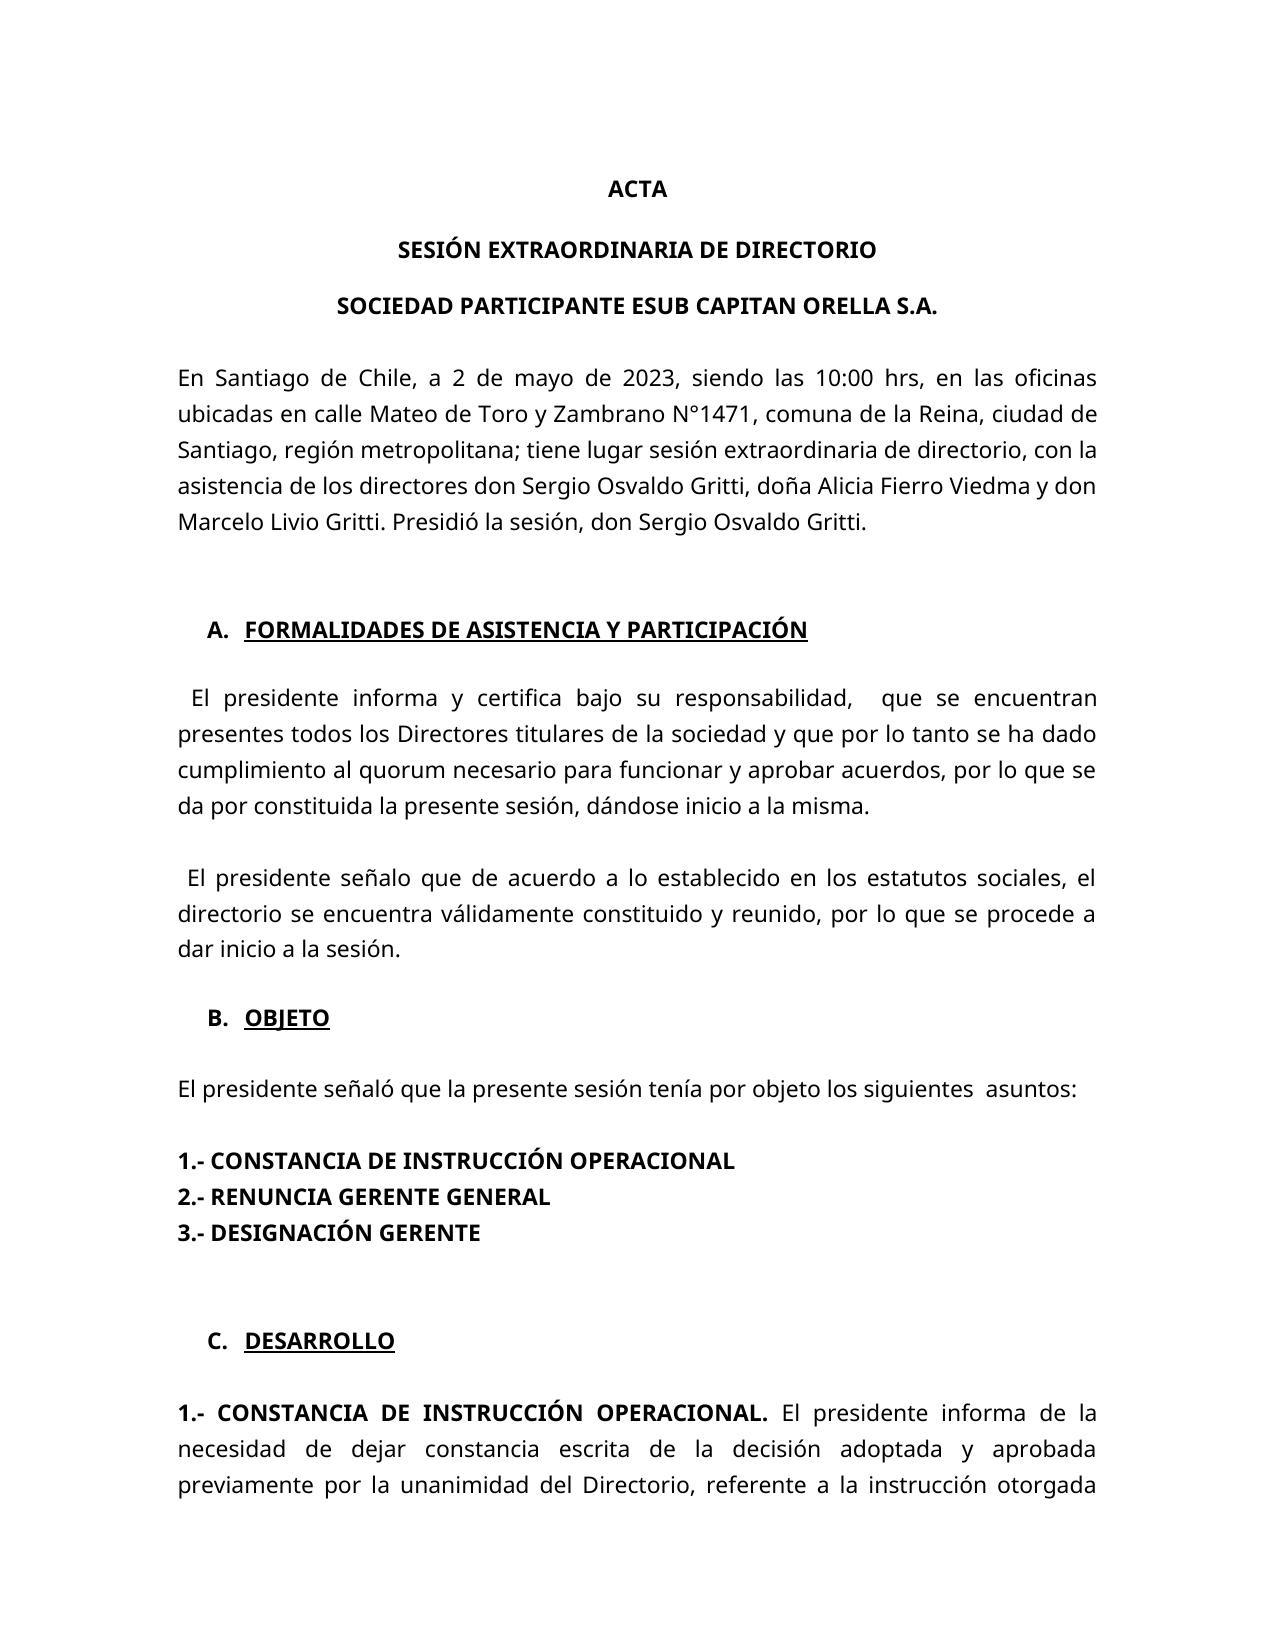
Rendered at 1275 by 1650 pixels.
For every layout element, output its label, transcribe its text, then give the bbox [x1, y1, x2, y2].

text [177, 1397, 1098, 1500]
list DESARROLLO [207, 1325, 1098, 1356]
text ACTA [177, 173, 1098, 204]
text En Santiago de Chile, a 2 de mayo de 2023, siendo las 10:00 hrs, en las oficinas ubicadas en calle Mateo de Toro y Zambrano N°1471, comuna de la Reina, ciudad de Santiago, región metropolitana; tiene lugar sesión extraordinaria de directorio, con la asistencia de los directores don Sergio Osvaldo Gritti, doña Alicia Fierro Viedma y don Marcelo Livio Gritti. Presidió la sesión, don Sergio Osvaldo Gritti. [177, 362, 1098, 537]
text El presidente señaló que la presente sesión tenía por objeto los siguientes asuntos: [177, 1073, 1098, 1105]
text El presidente señalo que de acuerdo a lo establecido en los estatutos sociales, el directorio se encuentra válidamente constituido y reunido, por lo que se procede a dar inicio a la sesión. [177, 862, 1098, 965]
text SOCIEDAD PARTICIPANTE ESUB CAPITAN ORELLA S.A. [177, 290, 1098, 322]
list OBJETO [207, 1002, 1098, 1033]
text 3.- DESIGNACIÓN GERENTE [177, 1217, 1098, 1248]
text 2.- RENUNCIA GERENTE GENERAL [177, 1181, 1098, 1212]
text El presidente informa y certifica bajo su responsabilidad, que se encuentran presentes todos los Directores titulares de la sociedad y que por lo tanto se ha dado cumplimiento al quorum necesario para funcionar y aprobar acuerdos, por lo que se da por constituida la presente sesión, dándose inicio a la misma. [177, 682, 1098, 821]
list FORMALIDADES DE ASISTENCIA Y PARTICIPACIÓN [207, 614, 1098, 645]
text SESIÓN EXTRAORDINARIA DE DIRECTORIO [177, 233, 1098, 265]
text 1.- CONSTANCIA DE INSTRUCCIÓN OPERACIONAL [177, 1145, 1098, 1177]
